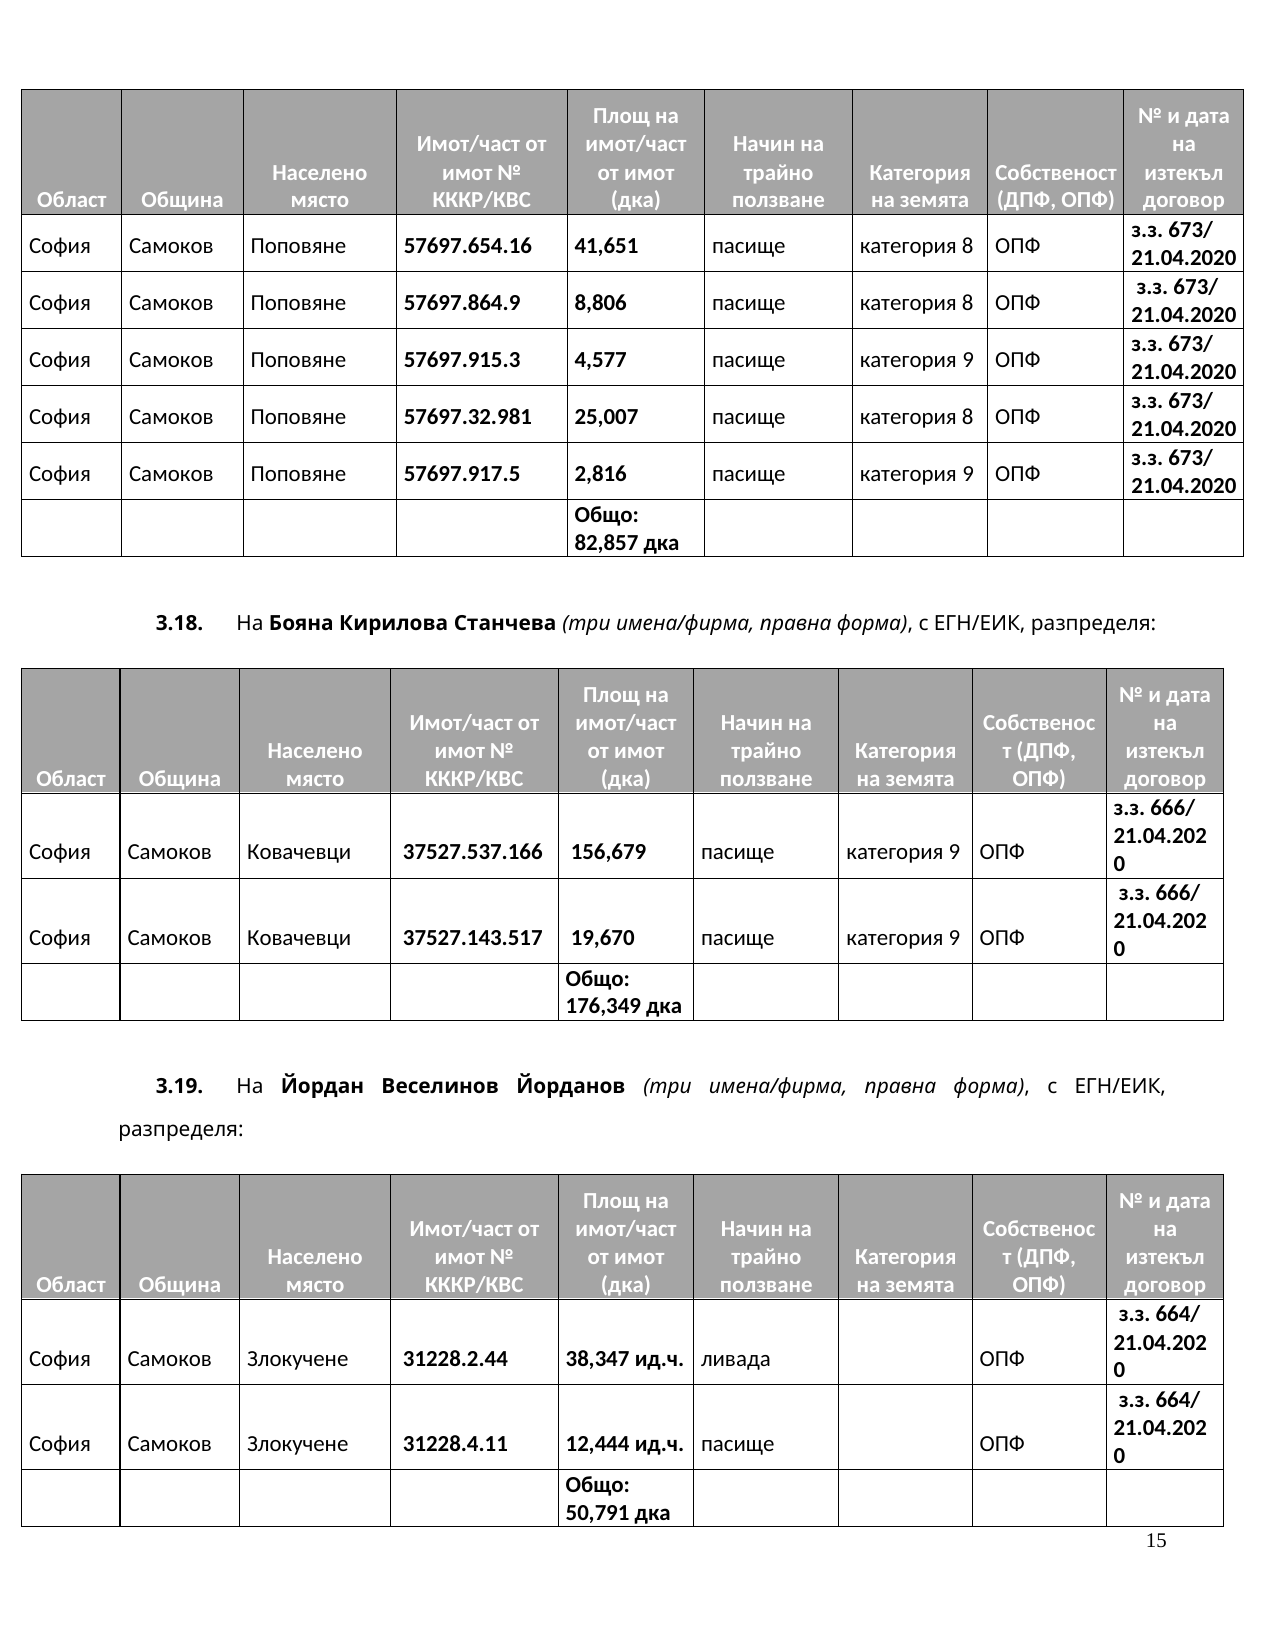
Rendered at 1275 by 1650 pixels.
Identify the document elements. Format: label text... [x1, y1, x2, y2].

table_cell [839, 1385, 972, 1469]
table_header Начин на трайно ползване [705, 90, 852, 214]
table_cell 2,816 [568, 443, 704, 499]
table_header Община [122, 90, 243, 214]
table_cell ОПФ [973, 1300, 1106, 1384]
table_cell [839, 1300, 972, 1384]
table_cell 57697.654.16 [397, 215, 567, 271]
table_header Собственост (ДПФ, ОПФ) [988, 90, 1123, 214]
table_cell 41,651 [568, 215, 704, 271]
list На Йордан Веселинов Йорданов (три имена/фирма, правна форма), с ЕГН/ЕИК, разпределя: [118, 1072, 1166, 1143]
table_cell Общо: 50,791 дка [559, 1470, 693, 1526]
table_cell София [22, 1300, 119, 1384]
table_cell пасище [705, 215, 852, 271]
table_cell Самоков [122, 386, 243, 442]
table_cell 57697.915.3 [397, 329, 567, 385]
table_header Площ на имот/част от имот (дка) [568, 90, 704, 214]
table_cell 156,679 [559, 794, 693, 877]
table_cell з.з. 673/ 21.04.2020 [1124, 329, 1243, 385]
table_header Имот/част от имот № КККР/КВС [391, 669, 558, 792]
table_cell Поповяне [244, 215, 396, 271]
table_cell пасище [705, 329, 852, 385]
table_cell Поповяне [244, 272, 396, 328]
table_cell Поповяне [244, 443, 396, 499]
table_header Населено място [240, 669, 390, 792]
table_cell 8,806 [568, 272, 704, 328]
table_cell ОПФ [988, 272, 1123, 328]
table_cell Самоков [122, 272, 243, 328]
table_cell з.з. 666/ 21.04.2020 [1107, 794, 1223, 877]
table_cell [1124, 500, 1243, 556]
table_cell 38,347 ид.ч. [559, 1300, 693, 1384]
table_header Община [121, 669, 239, 792]
table_header Площ на имот/част от имот (дка) [559, 1175, 693, 1298]
table_cell [244, 500, 396, 556]
table_cell 31228.2.44 [391, 1300, 558, 1384]
table_cell 12,444 ид.ч. [559, 1385, 693, 1469]
table_cell [121, 1470, 239, 1526]
table_cell категория 8 [853, 272, 987, 328]
table_cell [22, 1470, 119, 1526]
table_cell [973, 1470, 1106, 1526]
table_header Имот/част от имот № КККР/КВС [397, 90, 567, 214]
table_header Категория на земята [853, 90, 987, 214]
table_cell [240, 964, 390, 1020]
table_cell ОПФ [973, 1385, 1106, 1469]
table_cell София [22, 386, 121, 442]
table_cell Ковачевци [240, 879, 390, 963]
table_header № и дата на изтекъл договор [1107, 1175, 1223, 1298]
table_cell з.з. 673/ 21.04.2020 [1124, 443, 1243, 499]
table_cell пасище [705, 272, 852, 328]
table_header Населено място [244, 90, 396, 214]
table_cell [1107, 1470, 1223, 1526]
table_cell ливада [694, 1300, 838, 1384]
table_header № и дата на изтекъл договор [1124, 90, 1243, 214]
table_cell [694, 964, 838, 1020]
table_cell Ковачевци [240, 794, 390, 877]
table_cell категория 8 [853, 386, 987, 442]
table_cell 37527.537.166 [391, 794, 558, 877]
table_cell пасище [694, 794, 838, 877]
table_cell [853, 500, 987, 556]
table_header Община [121, 1175, 239, 1298]
table_cell София [22, 1385, 119, 1469]
list На Бояна Кирилова Станчева (три имена/фирма, правна форма), с ЕГН/ЕИК, разпределя: [118, 608, 1166, 637]
table_header Начин на трайно ползване [694, 1175, 838, 1298]
table_cell Общо: 82,857 дка [568, 500, 704, 556]
table_cell ОПФ [988, 215, 1123, 271]
table_cell [705, 500, 852, 556]
table_cell 31228.4.11 [391, 1385, 558, 1469]
table_header Начин на трайно ползване [694, 669, 838, 792]
table_header Собственост (ДПФ, ОПФ) [973, 1175, 1106, 1298]
table_cell София [22, 329, 121, 385]
table_cell [1107, 964, 1223, 1020]
table_cell София [22, 879, 119, 963]
table_header Област [22, 1175, 119, 1298]
table_cell з.з. 673/ 21.04.2020 [1124, 386, 1243, 442]
table_cell Поповяне [244, 329, 396, 385]
table_header Област [22, 669, 119, 792]
table_cell 57697.32.981 [397, 386, 567, 442]
table_cell Самоков [121, 794, 239, 877]
table_cell з.з. 664/ 21.04.2020 [1107, 1385, 1223, 1469]
table_cell з.з. 673/ 21.04.2020 [1124, 272, 1243, 328]
table_cell [22, 500, 121, 556]
table_cell Самоков [122, 443, 243, 499]
table_cell [988, 500, 1123, 556]
table_cell ОПФ [973, 879, 1106, 963]
table_cell пасище [705, 443, 852, 499]
table_cell з.з. 666/ 21.04.2020 [1107, 879, 1223, 963]
table_cell Поповяне [244, 386, 396, 442]
table_cell [973, 964, 1106, 1020]
table_cell Общо: 176,349 дка [559, 964, 693, 1020]
table_cell 57697.864.9 [397, 272, 567, 328]
table_cell категория 8 [853, 215, 987, 271]
table_cell категория 9 [853, 329, 987, 385]
table_cell 25,007 [568, 386, 704, 442]
table_cell Самоков [122, 329, 243, 385]
table_cell категория 9 [839, 794, 972, 877]
table_cell [391, 1470, 558, 1526]
table_cell з.з. 664/ 21.04.2020 [1107, 1300, 1223, 1384]
table_cell ОПФ [973, 794, 1106, 877]
table_cell ОПФ [988, 443, 1123, 499]
table_cell [839, 964, 972, 1020]
table_cell пасище [694, 1385, 838, 1469]
table_cell 57697.917.5 [397, 443, 567, 499]
table_cell ОПФ [988, 329, 1123, 385]
table_cell Злокучене [240, 1300, 390, 1384]
table_header Имот/част от имот № КККР/КВС [391, 1175, 558, 1298]
table_cell пасище [705, 386, 852, 442]
table_cell [121, 964, 239, 1020]
table_cell [22, 964, 119, 1020]
table_cell София [22, 272, 121, 328]
table_cell Самоков [122, 215, 243, 271]
table_cell пасище [694, 879, 838, 963]
table_cell ОПФ [988, 386, 1123, 442]
table_header Категория на земята [839, 669, 972, 792]
table_cell София [22, 215, 121, 271]
table_header Област [22, 90, 121, 214]
table_header Населено място [240, 1175, 390, 1298]
table_header Площ на имот/част от имот (дка) [559, 669, 693, 792]
table_cell з.з. 673/ 21.04.2020 [1124, 215, 1243, 271]
table_cell [122, 500, 243, 556]
table_cell [397, 500, 567, 556]
table_cell 4,577 [568, 329, 704, 385]
table_cell категория 9 [839, 879, 972, 963]
table_cell [240, 1470, 390, 1526]
table_cell [839, 1470, 972, 1526]
table_cell Злокучене [240, 1385, 390, 1469]
table_header Собственост (ДПФ, ОПФ) [973, 669, 1106, 792]
table_cell [391, 964, 558, 1020]
table_cell [694, 1470, 838, 1526]
table_cell София [22, 794, 119, 877]
table_cell категория 9 [853, 443, 987, 499]
table_header Категория на земята [839, 1175, 972, 1298]
table_cell 19,670 [559, 879, 693, 963]
table_header № и дата на изтекъл договор [1107, 669, 1223, 792]
table_cell София [22, 443, 121, 499]
table_cell Самоков [121, 1385, 239, 1469]
table_cell Самоков [121, 1300, 239, 1384]
table_cell Самоков [121, 879, 239, 963]
table_cell 37527.143.517 [391, 879, 558, 963]
